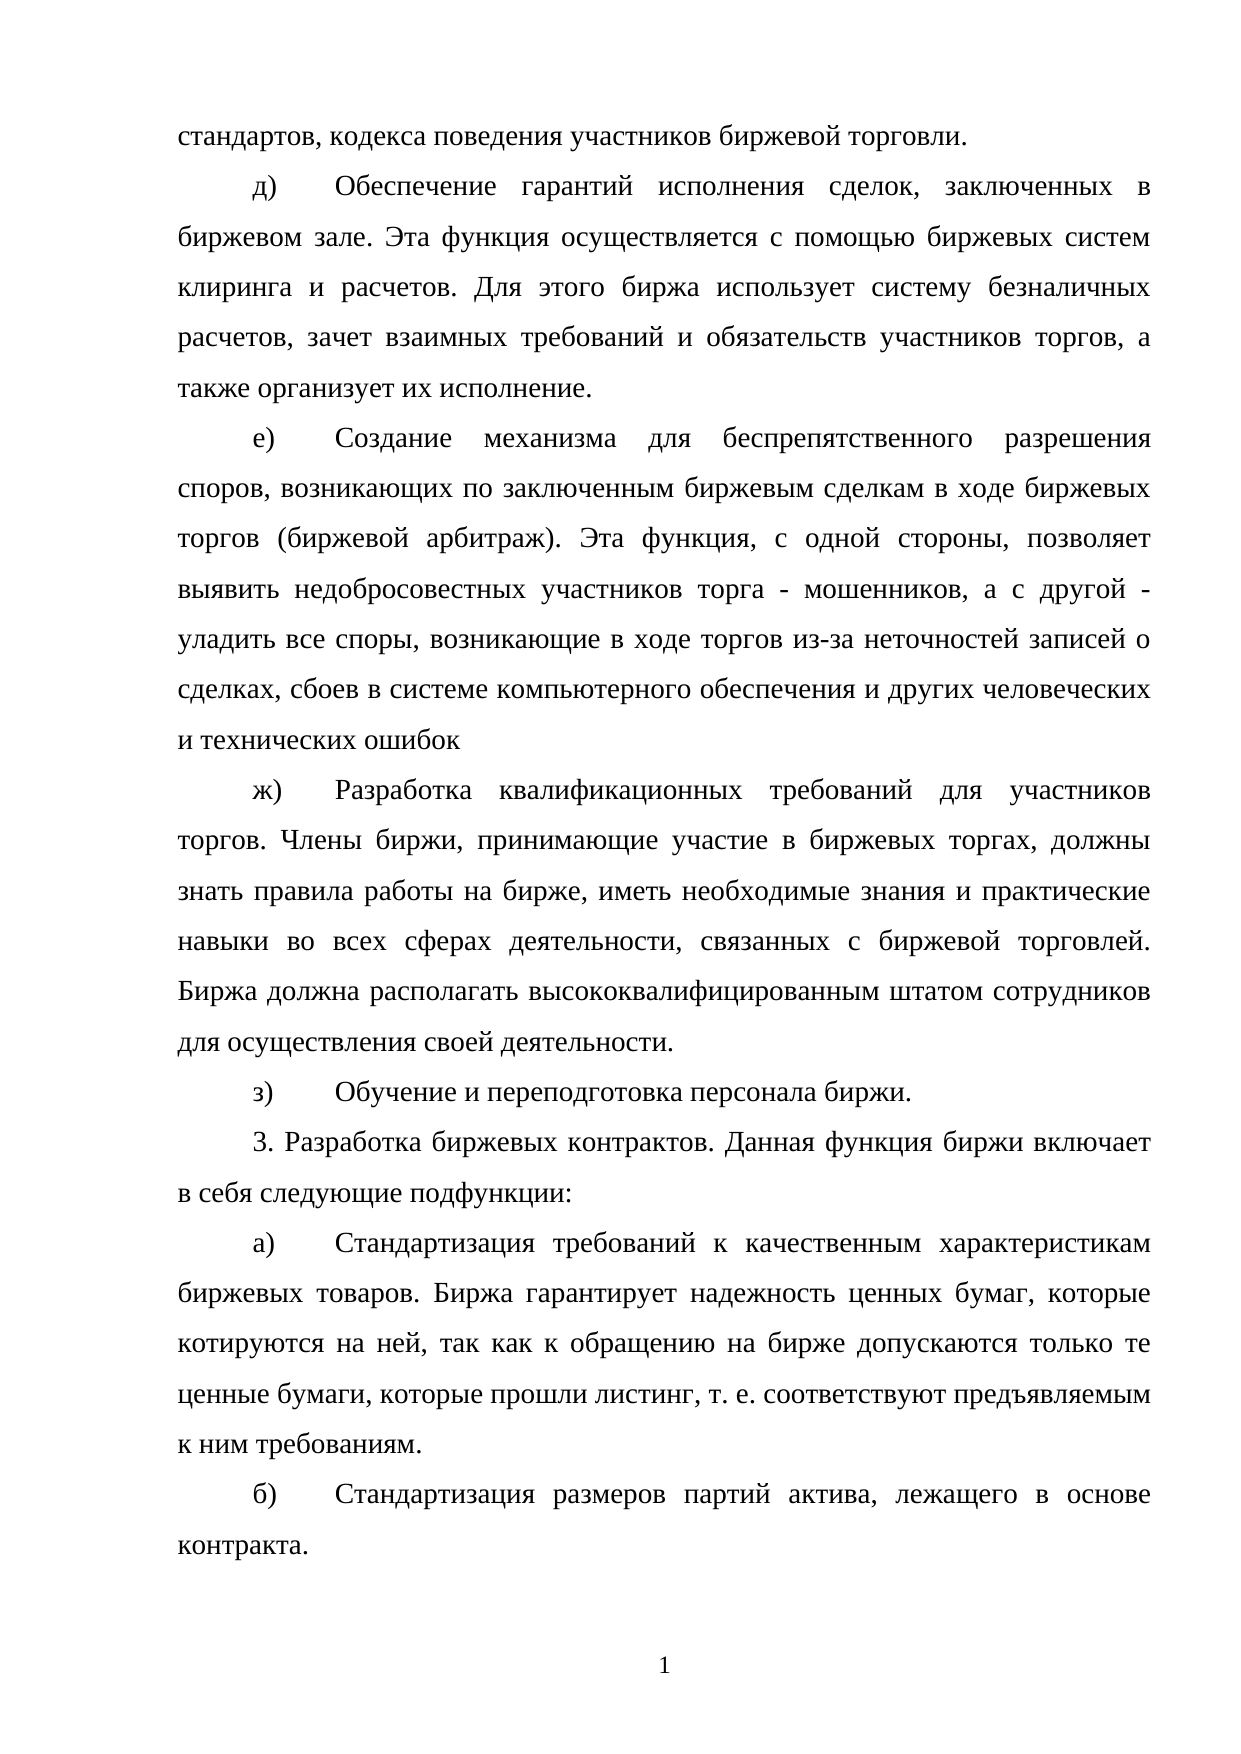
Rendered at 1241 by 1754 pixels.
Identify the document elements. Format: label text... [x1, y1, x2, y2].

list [177, 118, 1152, 152]
list Создание механизма для беспрепятственного разрешения споров, возникающих по заключенным биржевым сделкам в ходе биржевых торгов (биржевой арбитраж). Эта функция, с одной стороны, позволяет выявить недобросовестных участников торга - мошенников, а с другой - уладить все споры, возникающие в ходе торгов из-за неточностей записей о сделках, сбоев в системе компьютерного обеспечения и других человеческих и технических ошибок [177, 420, 1152, 755]
text 3. Разработка биржевых контрактов. Данная функция биржи включает в себя следующие подфункции: [177, 1124, 1152, 1208]
list Стандартизация требований к качественным характеристикам биржевых товаров. Биржа гарантирует надежность ценных бумаг, которые котируются на ней, так как к обращению на бирже допускаются только те ценные бумаги, которые прошли листинг, т. е. соответствуют предъявляемым к ним требованиям. [177, 1225, 1152, 1460]
list Стандартизация размеров партий актива, лежащего в основе контракта. [177, 1477, 1152, 1560]
list Разработка квалификационных требований для участников торгов. Члены биржи, принимающие участие в биржевых торгах, должны знать правила работы на бирже, иметь необходимые знания и практические навыки во всех сферах деятельности, связанных с биржевой торговлей. Биржа должна располагать высококвалифицированным штатом сотрудников для осуществления своей деятельности. [177, 772, 1152, 1057]
list Обеспечение гарантий исполнения сделок, заключенных в биржевом зале. Эта функция осуществляется с помощью биржевых систем клиринга и расчетов. Для этого биржа использует систему безналичных расчетов, зачет взаимных требований и обязательств участников торгов, а также организует их исполнение. [177, 168, 1152, 403]
list Обучение и переподготовка персонала биржи. [177, 1074, 1152, 1108]
